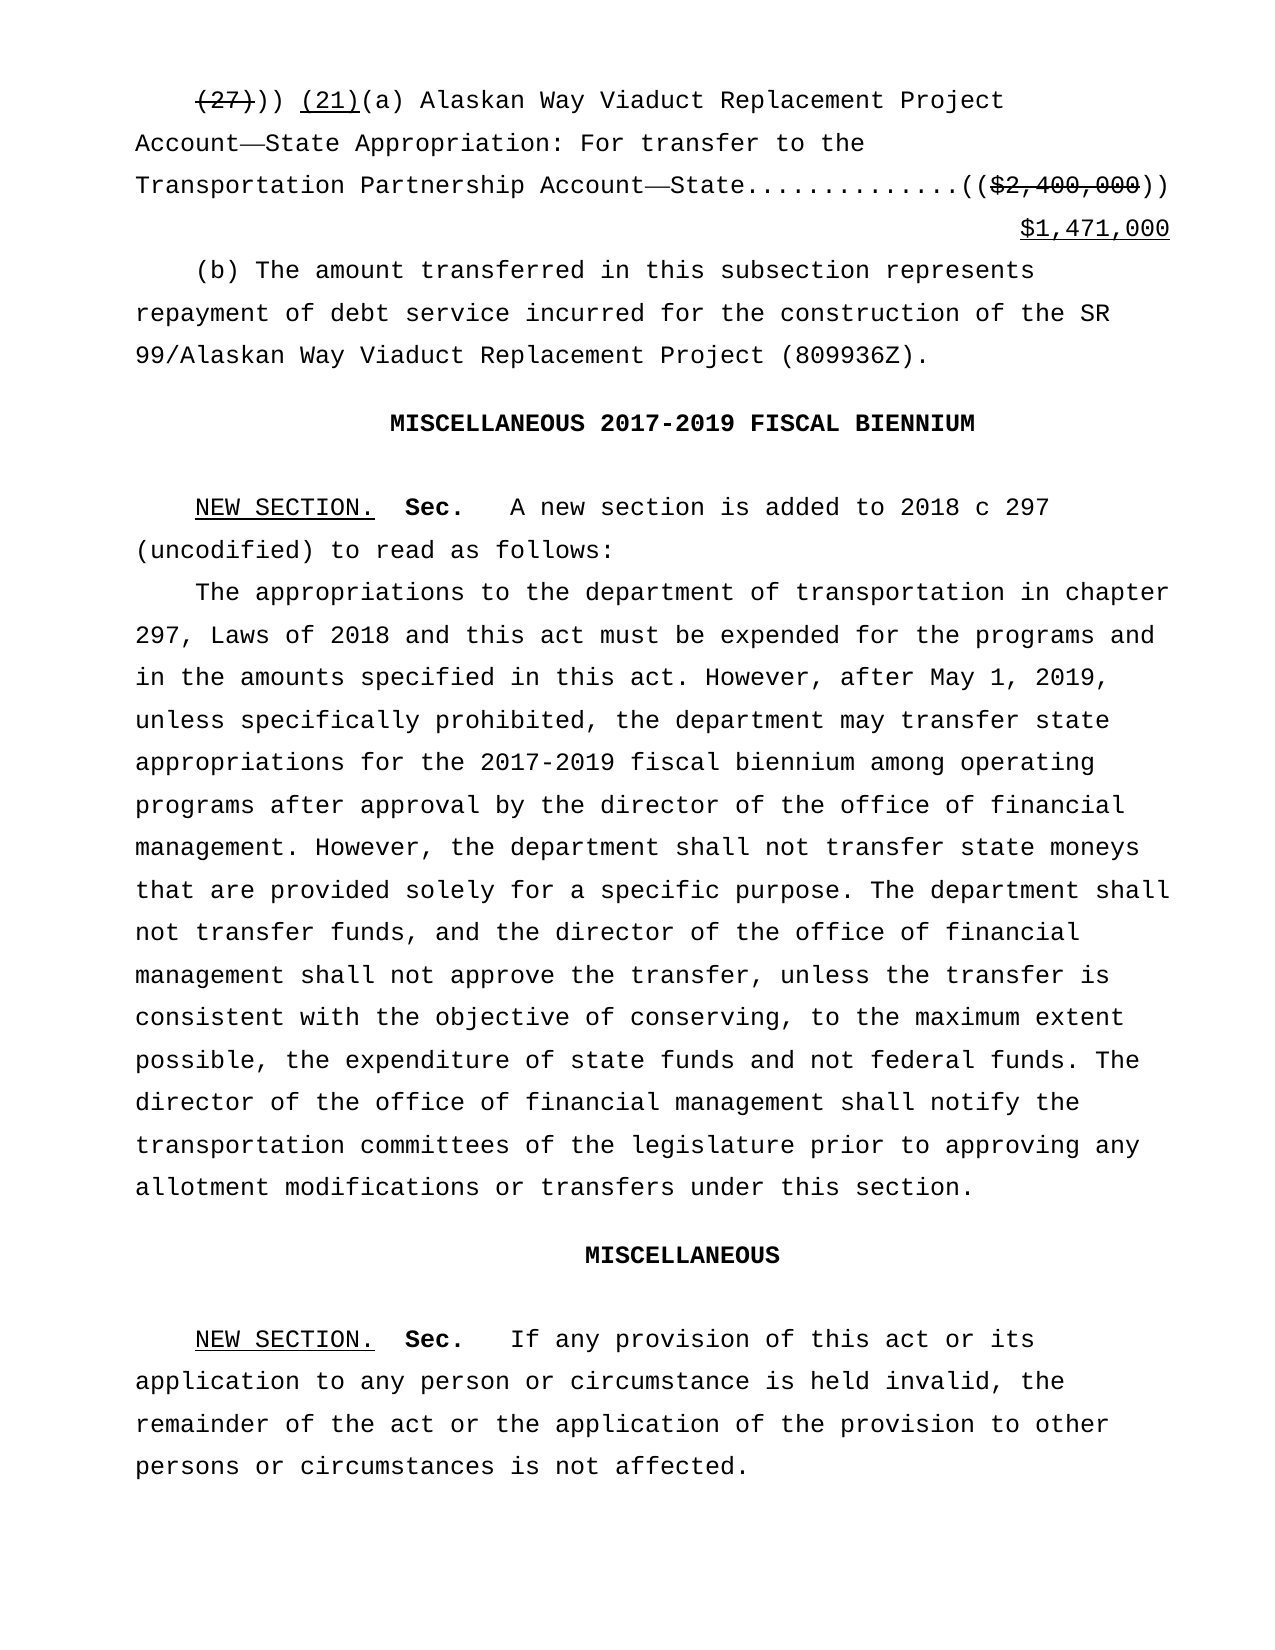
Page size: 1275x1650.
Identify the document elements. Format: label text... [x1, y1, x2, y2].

text MISCELLANEOUS 2017-2019 FISCAL BIENNIUM [135, 397, 1170, 440]
text NEW SECTION. Sec. If any provision of this act or its application to any person or circumstance is held invalid, the remainder of the act or the application of the provision to other persons or circumstances is not affected. [135, 1313, 1170, 1483]
text Account—State Appropriation: For transfer to the [135, 117, 1170, 160]
text The appropriations to the department of transportation in chapter 297, Laws of 2018 and this act must be expended for the programs and in the amounts specified in this act. However, after May 1, 2019, unless specifically prohibited, the department may transfer state appropriations for the 2017-2019 fiscal biennium among operating programs after approval by the director of the office of financial management. However, the department shall not transfer state moneys that are provided solely for a specific purpose. The department shall not transfer funds, and the director of the office of financial management shall not approve the transfer, unless the transfer is consistent with the objective of conserving, to the maximum extent possible, the expenditure of state funds and not federal funds. The director of the office of financial management shall notify the transportation committees of the legislature prior to approving any allotment modifications or transfers under this section. [135, 567, 1170, 1204]
text MISCELLANEOUS [135, 1229, 1170, 1272]
text (27))) (21)(a) Alaskan Way Viaduct Replacement Project [135, 75, 1170, 117]
text Transportation Partnership Account—State (($2,400,000)) [135, 160, 1170, 202]
text $1,471,000 [135, 202, 1170, 245]
text (b) The amount transferred in this subsection represents repayment of debt service incurred for the construction of the SR 99/Alaskan Way Viaduct Replacement Project (809936Z). [135, 245, 1170, 372]
text NEW SECTION. Sec. A new section is added to 2018 c 297 (uncodified) to read as follows: [135, 482, 1170, 567]
